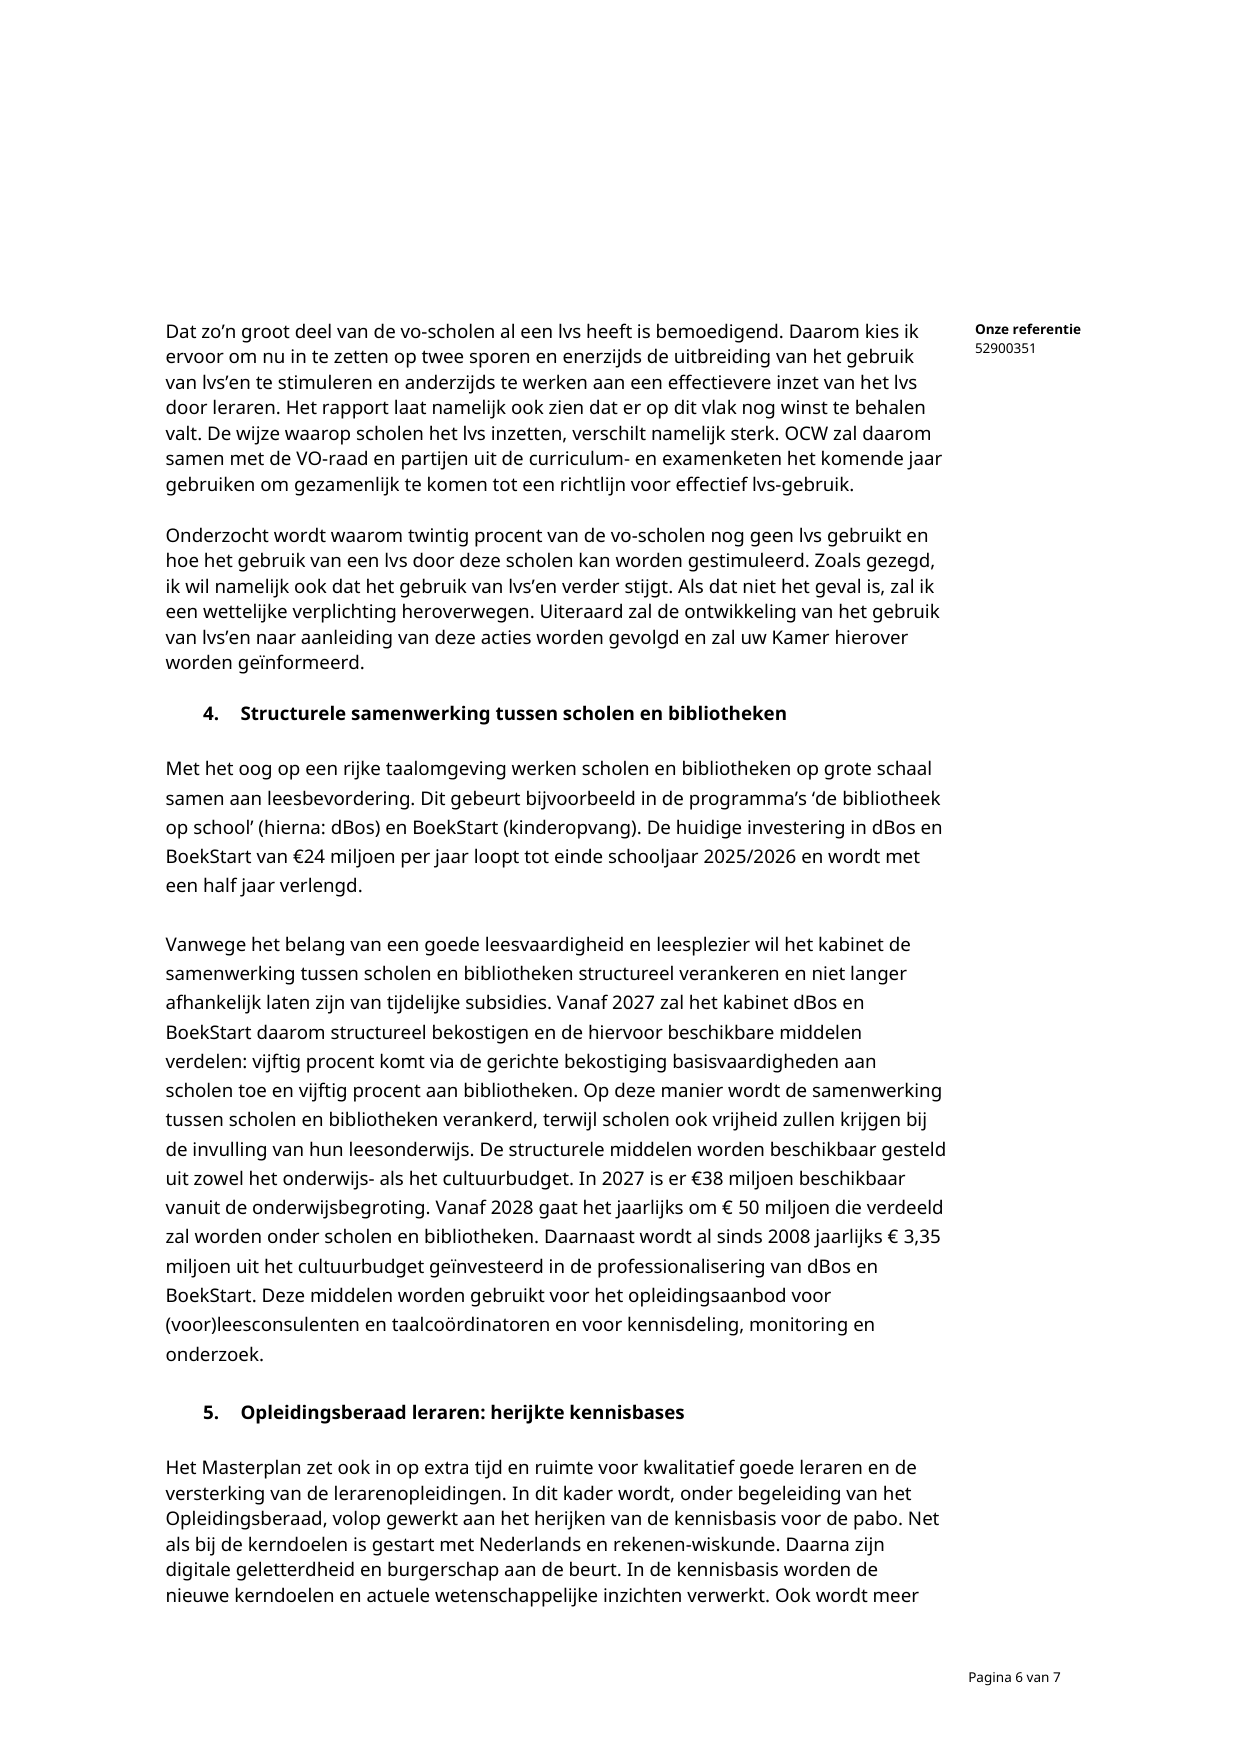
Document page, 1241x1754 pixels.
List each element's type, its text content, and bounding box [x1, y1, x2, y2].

text Dat zo’n groot deel van de vo-scholen al een lvs heeft is bemoedigend. Daarom kies ik ervoor om nu in te zetten op twee sporen en enerzijds de uitbreiding van het gebruik van lvs’en te stimuleren en anderzijds te werken aan een effectievere inzet van het lvs door leraren. Het rapport laat namelijk ook zien dat er op dit vlak nog winst te behalen valt. De wijze waarop scholen het lvs inzetten, verschilt namelijk sterk. OCW zal daarom samen met de VO-raad en partijen uit de curriculum- en examenketen het komende jaar gebruiken om gezamenlijk te komen tot een richtlijn voor effectief lvs-gebruik. [165, 318, 947, 497]
text Vanwege het belang van een goede leesvaardigheid en leesplezier wil het kabinet de samenwerking tussen scholen en bibliotheken structureel verankeren en niet langer afhankelijk laten zijn van tijdelijke subsidies. Vanaf 2027 zal het kabinet dBos en BoekStart daarom structureel bekostigen en de hiervoor beschikbare middelen verdelen: vijftig procent komt via de gerichte bekostiging basisvaardigheden aan scholen toe en vijftig procent aan bibliotheken. Op deze manier wordt de samenwerking tussen scholen en bibliotheken verankerd, terwijl scholen ook vrijheid zullen krijgen bij de invulling van hun leesonderwijs. De structurele middelen worden beschikbaar gesteld uit zowel het onderwijs- als het cultuurbudget. In 2027 is er €38 miljoen beschikbaar vanuit de onderwijsbegroting. Vanaf 2028 gaat het jaarlijks om € 50 miljoen die verdeeld zal worden onder scholen en bibliotheken. Daarnaast wordt al sinds 2008 jaarlijks € 3,35 miljoen uit het cultuurbudget geïnvesteerd in de professionalisering van dBos en BoekStart. Deze middelen worden gebruikt voor het opleidingsaanbod voor (voor)leesconsulenten en taalcoördinatoren en voor kennisdeling, monitoring en onderzoek. [165, 931, 947, 1366]
text Onderzocht wordt waarom twintig procent van de vo-scholen nog geen lvs gebruikt en hoe het gebruik van een lvs door deze scholen kan worden gestimuleerd. Zoals gezegd, ik wil namelijk ook dat het gebruik van lvs’en verder stijgt. Als dat niet het geval is, zal ik een wettelijke verplichting heroverwegen. Uiteraard zal de ontwikkeling van het gebruik van lvs’en naar aanleiding van deze acties worden gevolgd en zal uw Kamer hierover worden geïnformeerd. [165, 522, 947, 675]
list Opleidingsberaad leraren: herijkte kennisbases [203, 1399, 947, 1425]
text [165, 1454, 947, 1607]
text Met het oog op een rijke taalomgeving werken scholen en bibliotheken op grote schaal samen aan leesbevordering. Dit gebeurt bijvoorbeeld in de programma’s ‘de bibliotheek op school’ (hierna: dBos) en BoekStart (kinderopvang). De huidige investering in dBos en BoekStart van €24 miljoen per jaar loopt tot einde schooljaar 2025/2026 en wordt met een half jaar verlengd. [165, 756, 947, 898]
list Structurele samenwerking tussen scholen en bibliotheken [203, 701, 947, 726]
